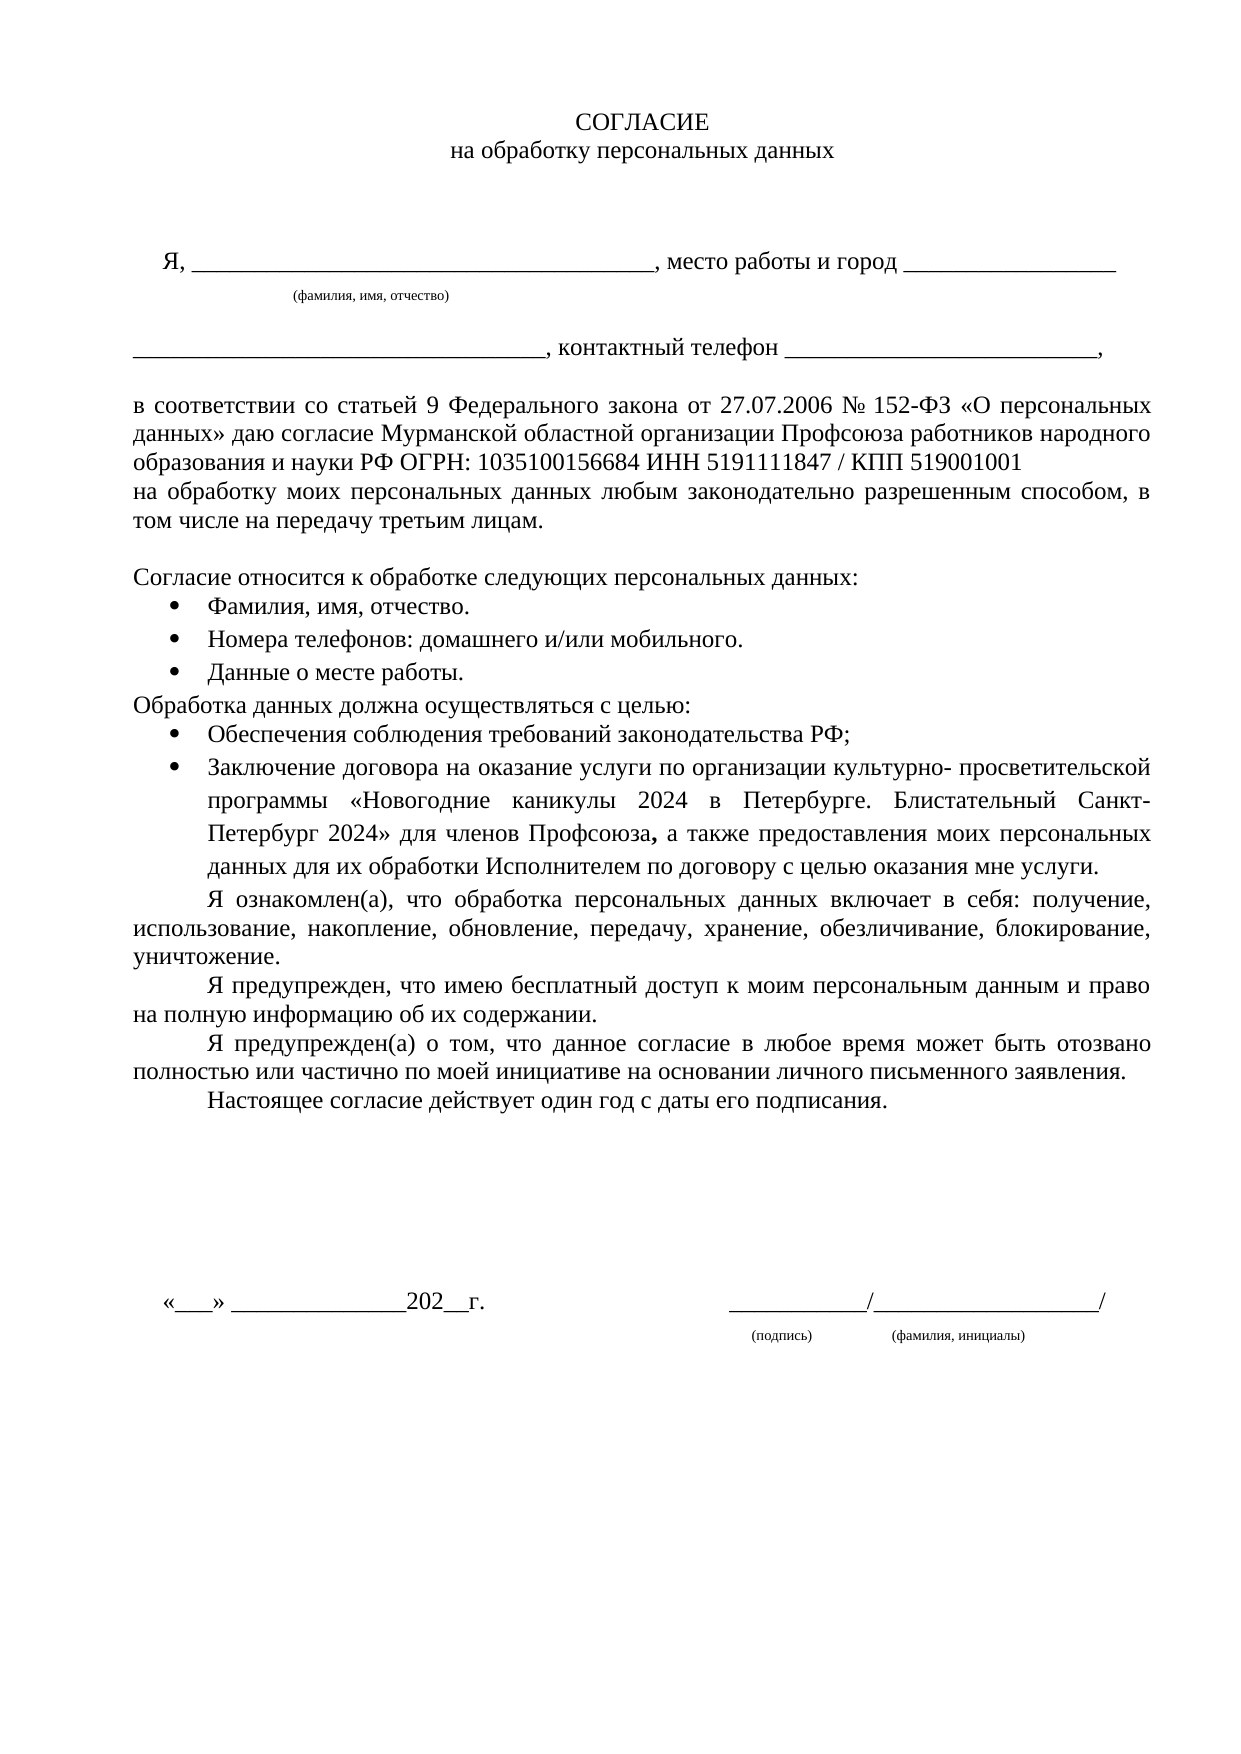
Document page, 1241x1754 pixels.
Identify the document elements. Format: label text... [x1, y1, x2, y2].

text Я предупрежден, что имею бесплатный доступ к моим персональным данным и право на полную информацию об их содержании. [133, 970, 1152, 1028]
list Обеспечения соблюдения требований законодательства РФ; [170, 719, 1152, 747]
text Обработка данных должна осуществляться с целью: [133, 690, 1152, 719]
text (подпись) (фамилия, инициалы) [133, 1315, 1152, 1344]
text на обработку моих персональных данных любым законодательно разрешенным способом, в том числе на передачу третьим лицам. [133, 476, 1152, 533]
text Я, _____________________________________, место работы и город _________________ [133, 246, 1152, 275]
text _________________________________, контактный телефон _________________________, [133, 332, 1152, 361]
text «___» ______________202__г. ___________/__________________/ [133, 1286, 1152, 1315]
text Согласие относится к обработке следующих персональных данных: [133, 562, 1152, 591]
text Я предупрежден(а) о том, что данное согласие в любое время может быть отозвано полностью или частично по моей инициативе на основании личного письменного заявления. [133, 1028, 1152, 1085]
text Я ознакомлен(а), что обработка персональных данных включает в себя: получение, использование, накопление, обновление, передачу, хранение, обезличивание, блокирование, уничтожение. [133, 884, 1152, 970]
text в соответствии со статьей 9 Федерального закона от 27.07.2006 № 152-ФЗ «О персональных данных» даю согласие Мурманской областной организации Профсоюза работников народного образования и науки РФ ОГРН: 1035100156684 ИНН 5191111847 / КПП 519001001 [133, 390, 1152, 476]
list Заключение договора на оказание услуги по организации культурно- просветительской программы «Новогодние каникулы 2024 в Петербурге. Блистательный Санкт-Петербург 2024» для членов Профсоюза, а также предоставления моих персональных данных для их обработки Исполнителем по договору с целью оказания мне услуги. [170, 752, 1152, 879]
list Номера телефонов: домашнего и/или мобильного. [170, 624, 1152, 653]
text (фамилия, имя, отчество) [133, 275, 1152, 303]
text СОГЛАСИЕ на обработку персональных данных [133, 107, 1152, 164]
list Данные о месте работы. [170, 657, 1152, 686]
list Фамилия, имя, отчество. [170, 591, 1152, 620]
text Настоящее согласие действует один год с даты его подписания. [133, 1085, 1152, 1114]
